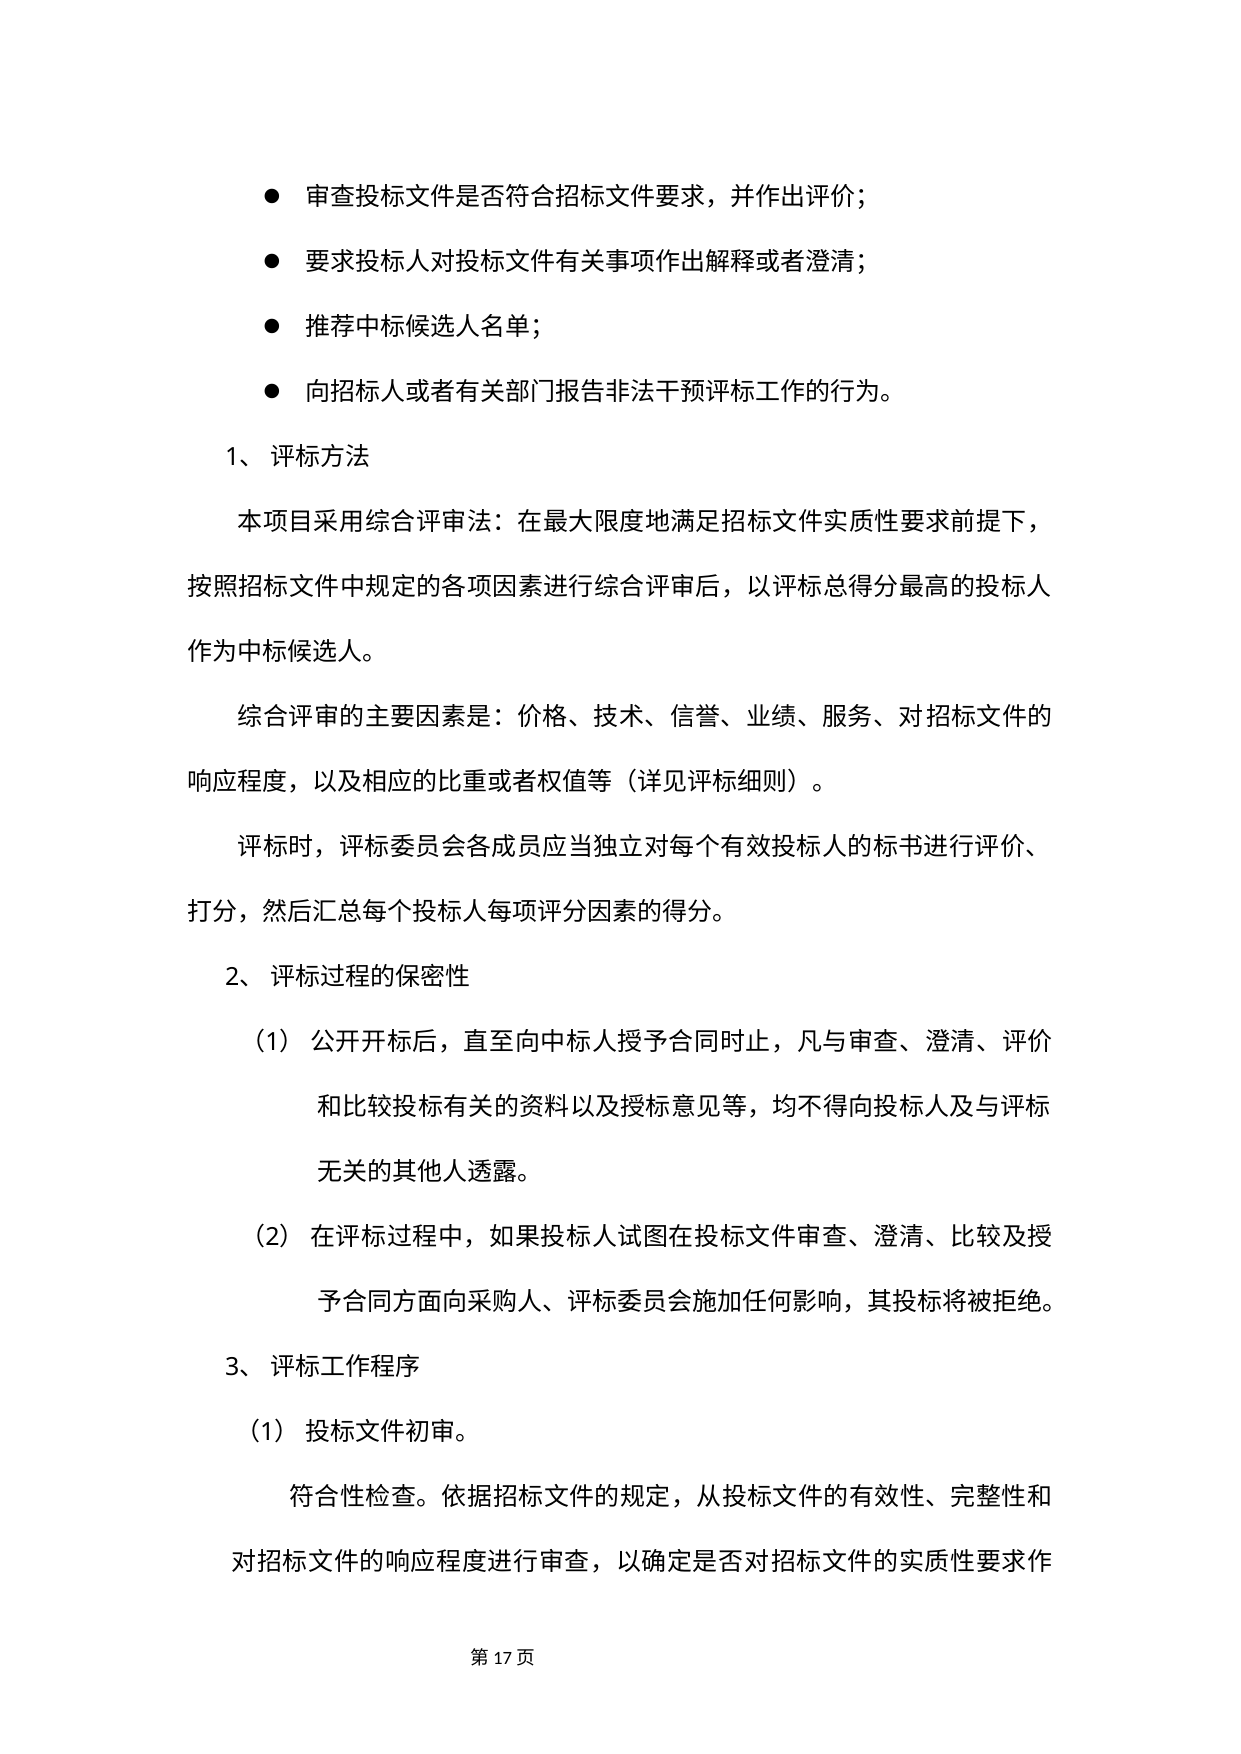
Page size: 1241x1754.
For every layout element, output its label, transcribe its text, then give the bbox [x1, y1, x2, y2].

list 要求投标人对投标文件有关事项作出解释或者澄清； [262, 227, 1053, 292]
list 评标方法 [225, 422, 1053, 487]
list 审查投标文件是否符合招标文件要求，并作出评价； [262, 162, 1053, 227]
list 在评标过程中，如果投标人试图在投标文件审查、澄清、比较及授予合同方面向采购人、评标委员会施加任何影响，其投标将被拒绝。 [240, 1202, 1053, 1332]
list 评标工作程序 [225, 1332, 1053, 1397]
list 公开开标后，直至向中标人授予合同时止，凡与审查、澄清、评价和比较投标有关的资料以及授标意见等，均不得向投标人及与评标无关的其他人透露。 [240, 1007, 1053, 1202]
list 推荐中标候选人名单； [262, 292, 1053, 357]
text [231, 1462, 1053, 1592]
text 本项目采用综合评审法：在最大限度地满足招标文件实质性要求前提下，按照招标文件中规定的各项因素进行综合评审后，以评标总得分最高的投标人作为中标候选人。 [187, 487, 1053, 682]
list 向招标人或者有关部门报告非法干预评标工作的行为。 [262, 357, 1053, 422]
text 综合评审的主要因素是：价格、技术、信誉、业绩、服务、对招标文件的响应程度，以及相应的比重或者权值等（详见评标细则）。 [187, 682, 1053, 812]
text 评标时，评标委员会各成员应当独立对每个有效投标人的标书进行评价、打分，然后汇总每个投标人每项评分因素的得分。 [187, 812, 1053, 942]
list 评标过程的保密性 [225, 942, 1053, 1007]
list 投标文件初审。 [235, 1397, 1053, 1462]
